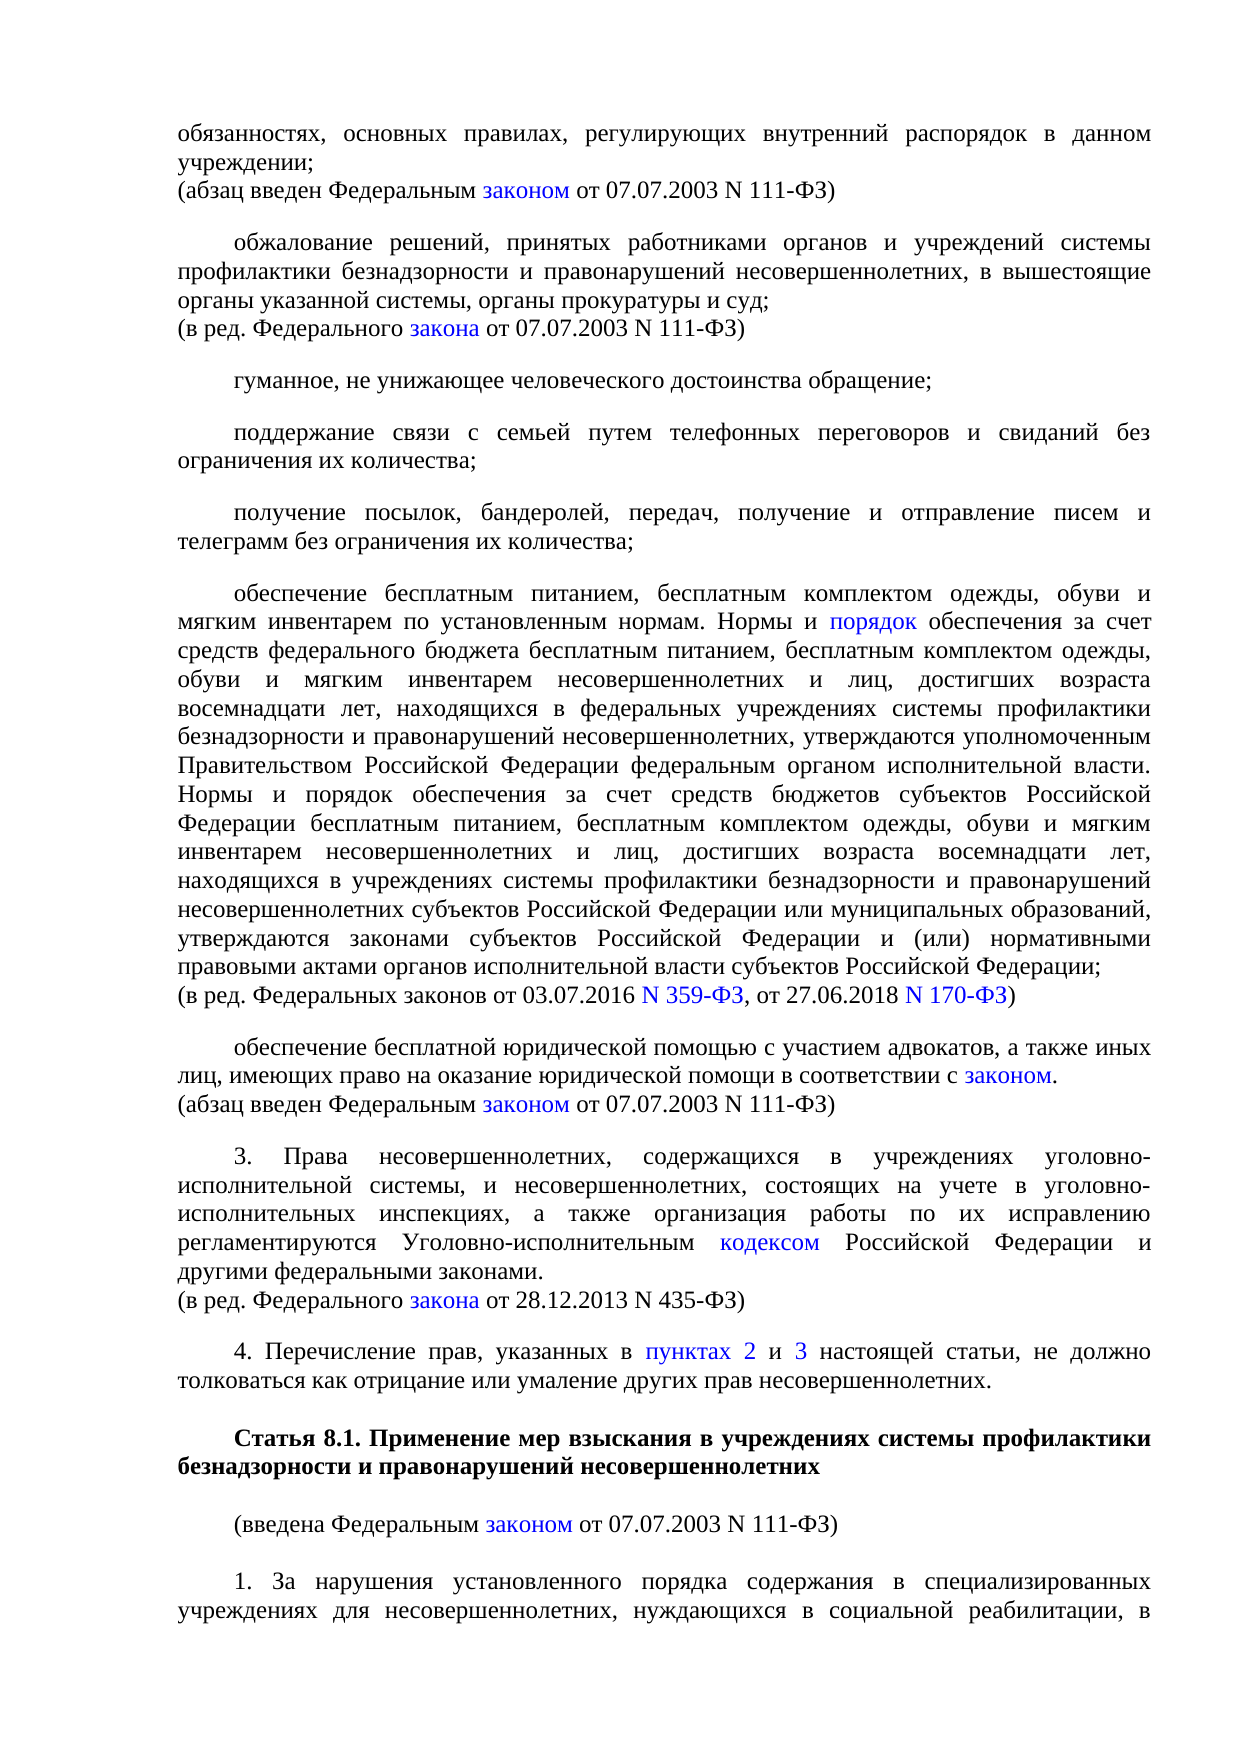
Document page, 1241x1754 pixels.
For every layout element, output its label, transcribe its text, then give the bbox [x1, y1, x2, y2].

text (в ред. Федеральных законов от 03.07.2016 N 359-ФЗ, от 27.06.2018 N 170-ФЗ) [177, 980, 1152, 1009]
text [177, 118, 1152, 176]
text 3. Права несовершеннолетних, содержащихся в учреждениях уголовно-исполнительной системы, и несовершеннолетних, состоящих на учете в уголовно-исполнительных инспекциях, а также организация работы по их исправлению регламентируются Уголовно-исполнительным кодексом Российской Федерации и другими федеральными законами. [177, 1141, 1152, 1285]
text обеспечение бесплатным питанием, бесплатным комплектом одежды, обуви и мягким инвентарем по установленным нормам. Нормы и порядок обеспечения за счет средств федерального бюджета бесплатным питанием, бесплатным комплектом одежды, обуви и мягким инвентарем несовершеннолетних и лиц, достигших возраста восемнадцати лет, находящихся в федеральных учреждениях системы профилактики безнадзорности и правонарушений несовершеннолетних, утверждаются уполномоченным Правительством Российской Федерации федеральным органом исполнительной власти. Нормы и порядок обеспечения за счет средств бюджетов субъектов Российской Федерации бесплатным питанием, бесплатным комплектом одежды, обуви и мягким инвентарем несовершеннолетних и лиц, достигших возраста восемнадцати лет, находящихся в учреждениях системы профилактики безнадзорности и правонарушений несовершеннолетних субъектов Российской Федерации или муниципальных образований, утверждаются законами субъектов Российской Федерации и (или) нормативными правовыми актами органов исполнительной власти субъектов Российской Федерации; [177, 578, 1152, 980]
text (в ред. Федерального закона от 28.12.2013 N 435-ФЗ) [177, 1285, 1152, 1313]
text 4. Перечисление прав, указанных в пунктах 2 и 3 настоящей статьи, не должно толковаться как отрицание или умаление других прав несовершеннолетних. [177, 1336, 1152, 1394]
text гуманное, не унижающее человеческого достоинства обращение; [177, 365, 1152, 394]
text (введена Федеральным законом от 07.07.2003 N 111-ФЗ) [177, 1509, 1152, 1538]
text обеспечение бесплатной юридической помощью с участием адвокатов, а также иных лиц, имеющих право на оказание юридической помощи в соответствии с законом. [177, 1032, 1152, 1089]
text обжалование решений, принятых работниками органов и учреждений системы профилактики безнадзорности и правонарушений несовершеннолетних, в вышестоящие органы указанной системы, органы прокуратуры и суд; [177, 227, 1152, 313]
text (абзац введен Федеральным законом от 07.07.2003 N 111-ФЗ) [177, 176, 1152, 204]
text (в ред. Федерального закона от 07.07.2003 N 111-ФЗ) [177, 313, 1152, 342]
text получение посылок, бандеролей, передач, получение и отправление писем и телеграмм без ограничения их количества; [177, 497, 1152, 555]
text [177, 1566, 1152, 1624]
text (абзац введен Федеральным законом от 07.07.2003 N 111-ФЗ) [177, 1089, 1152, 1118]
title Статья 8.1. Применение мер взыскания в учреждениях системы профилактики безнадзорности и правонарушений несовершеннолетних [177, 1423, 1152, 1480]
text поддержание связи с семьей путем телефонных переговоров и свиданий без ограничения их количества; [177, 417, 1152, 474]
